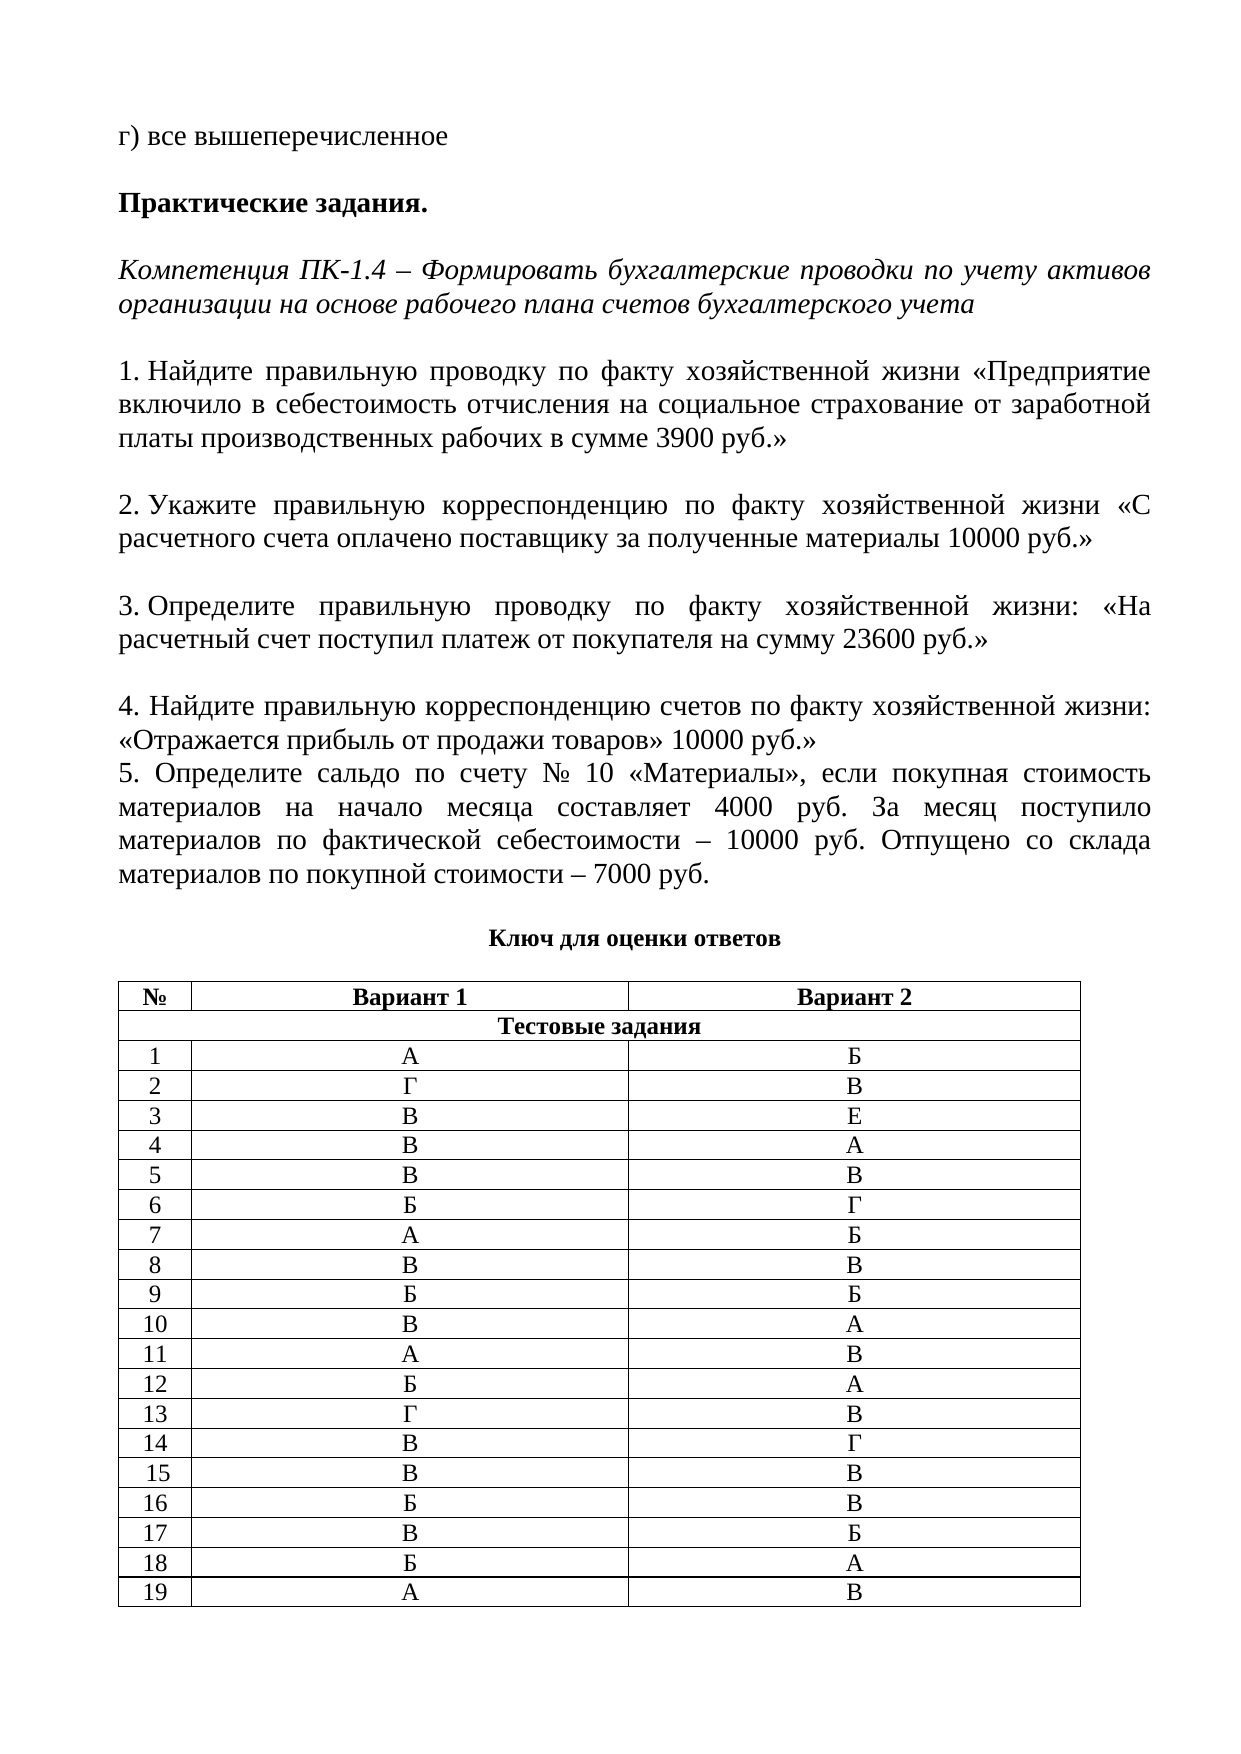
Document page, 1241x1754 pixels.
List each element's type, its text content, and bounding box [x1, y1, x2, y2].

table_cell 17 [119, 1518, 191, 1547]
table_cell А [192, 1578, 628, 1606]
table_cell Б [192, 1488, 628, 1517]
table_cell Г [629, 1190, 1080, 1219]
text 1. Найдите правильную проводку по факту хозяйственной жизни «Предприятие включило в себестоимость отчисления на социальное страхование от заработной платы производственных рабочих в сумме 3900 руб.» [118, 353, 1152, 453]
text 3. Определите правильную проводку по факту хозяйственной жизни: «На расчетный счет поступил платеж от покупателя на сумму 23600 руб.» [118, 588, 1152, 655]
table_cell А [192, 1220, 628, 1249]
table_cell 13 [119, 1399, 191, 1427]
table_cell А [629, 1131, 1080, 1159]
table_cell Б [192, 1280, 628, 1308]
table_cell 7 [119, 1220, 191, 1249]
table_cell В [629, 1458, 1080, 1487]
table_cell 16 [119, 1488, 191, 1517]
table_cell В [192, 1458, 628, 1487]
table_cell 4 [119, 1131, 191, 1159]
table_cell 9 [119, 1280, 191, 1308]
text 5. Определите сальдо по счету № 10 «Материалы», если покупная стоимость материалов на начало месяца составляет 4000 руб. За месяц поступило материалов по фактической себестоимости – 10000 руб. Отпущено со склада материалов по покупной стоимости – 7000 руб. [118, 755, 1152, 889]
table_cell Б [192, 1369, 628, 1398]
table_cell 15 [119, 1458, 191, 1487]
table_cell В [629, 1071, 1080, 1100]
table_cell 1 [119, 1041, 191, 1070]
table_cell В [629, 1250, 1080, 1278]
table_cell А [192, 1339, 628, 1368]
table_cell 8 [119, 1250, 191, 1278]
table_cell В [192, 1160, 628, 1189]
table_cell В [629, 1339, 1080, 1368]
table_cell В [192, 1518, 628, 1547]
text 2. Укажите правильную корреспонденцию по факту хозяйственной жизни «С расчетного счета оплачено поставщику за полученные материалы 10000 руб.» [118, 487, 1152, 554]
table_cell В [192, 1101, 628, 1129]
table_cell Г [192, 1399, 628, 1427]
table_header № [119, 982, 191, 1010]
table_cell 19 [119, 1578, 191, 1606]
table_cell В [629, 1578, 1080, 1606]
table_cell Б [192, 1548, 628, 1576]
table_cell Г [629, 1429, 1080, 1457]
table_cell В [629, 1488, 1080, 1517]
table_cell 3 [119, 1101, 191, 1129]
table_cell Б [629, 1280, 1080, 1308]
table_cell В [192, 1429, 628, 1457]
table_header Вариант 1 [192, 982, 628, 1010]
table_cell 10 [119, 1309, 191, 1338]
table_cell Б [629, 1518, 1080, 1547]
text 4. Найдите правильную корреспонденцию счетов по факту хозяйственной жизни: «Отражается прибыль от продажи товаров» 10000 руб.» [118, 688, 1152, 755]
text г) все вышеперечисленное [118, 118, 1152, 152]
table_cell А [629, 1309, 1080, 1338]
table_cell 2 [119, 1071, 191, 1100]
table_cell 5 [119, 1160, 191, 1189]
table_cell А [629, 1369, 1080, 1398]
table_cell В [629, 1160, 1080, 1189]
subtitle Практические задания. [118, 185, 1152, 219]
table_cell В [192, 1250, 628, 1278]
table_cell Б [629, 1220, 1080, 1249]
table_cell В [192, 1131, 628, 1159]
table_cell 18 [119, 1548, 191, 1576]
table_cell Б [192, 1190, 628, 1219]
table_cell В [629, 1399, 1080, 1427]
table_cell А [192, 1041, 628, 1070]
table_cell В [192, 1309, 628, 1338]
text Ключ для оценки ответов [118, 923, 1152, 952]
table_cell 12 [119, 1369, 191, 1398]
table_cell 6 [119, 1190, 191, 1219]
table_cell Тестовые задания [119, 1011, 1080, 1040]
table_cell А [629, 1548, 1080, 1576]
table_cell 11 [119, 1339, 191, 1368]
text Компетенция ПК-1.4 – Формировать бухгалтерские проводки по учету активов организации на основе рабочего плана счетов бухгалтерского учета [118, 252, 1152, 319]
table_header Вариант 2 [629, 982, 1080, 1010]
table_cell Г [192, 1071, 628, 1100]
table_cell Е [629, 1101, 1080, 1129]
table_cell Б [629, 1041, 1080, 1070]
table_cell 14 [119, 1429, 191, 1457]
